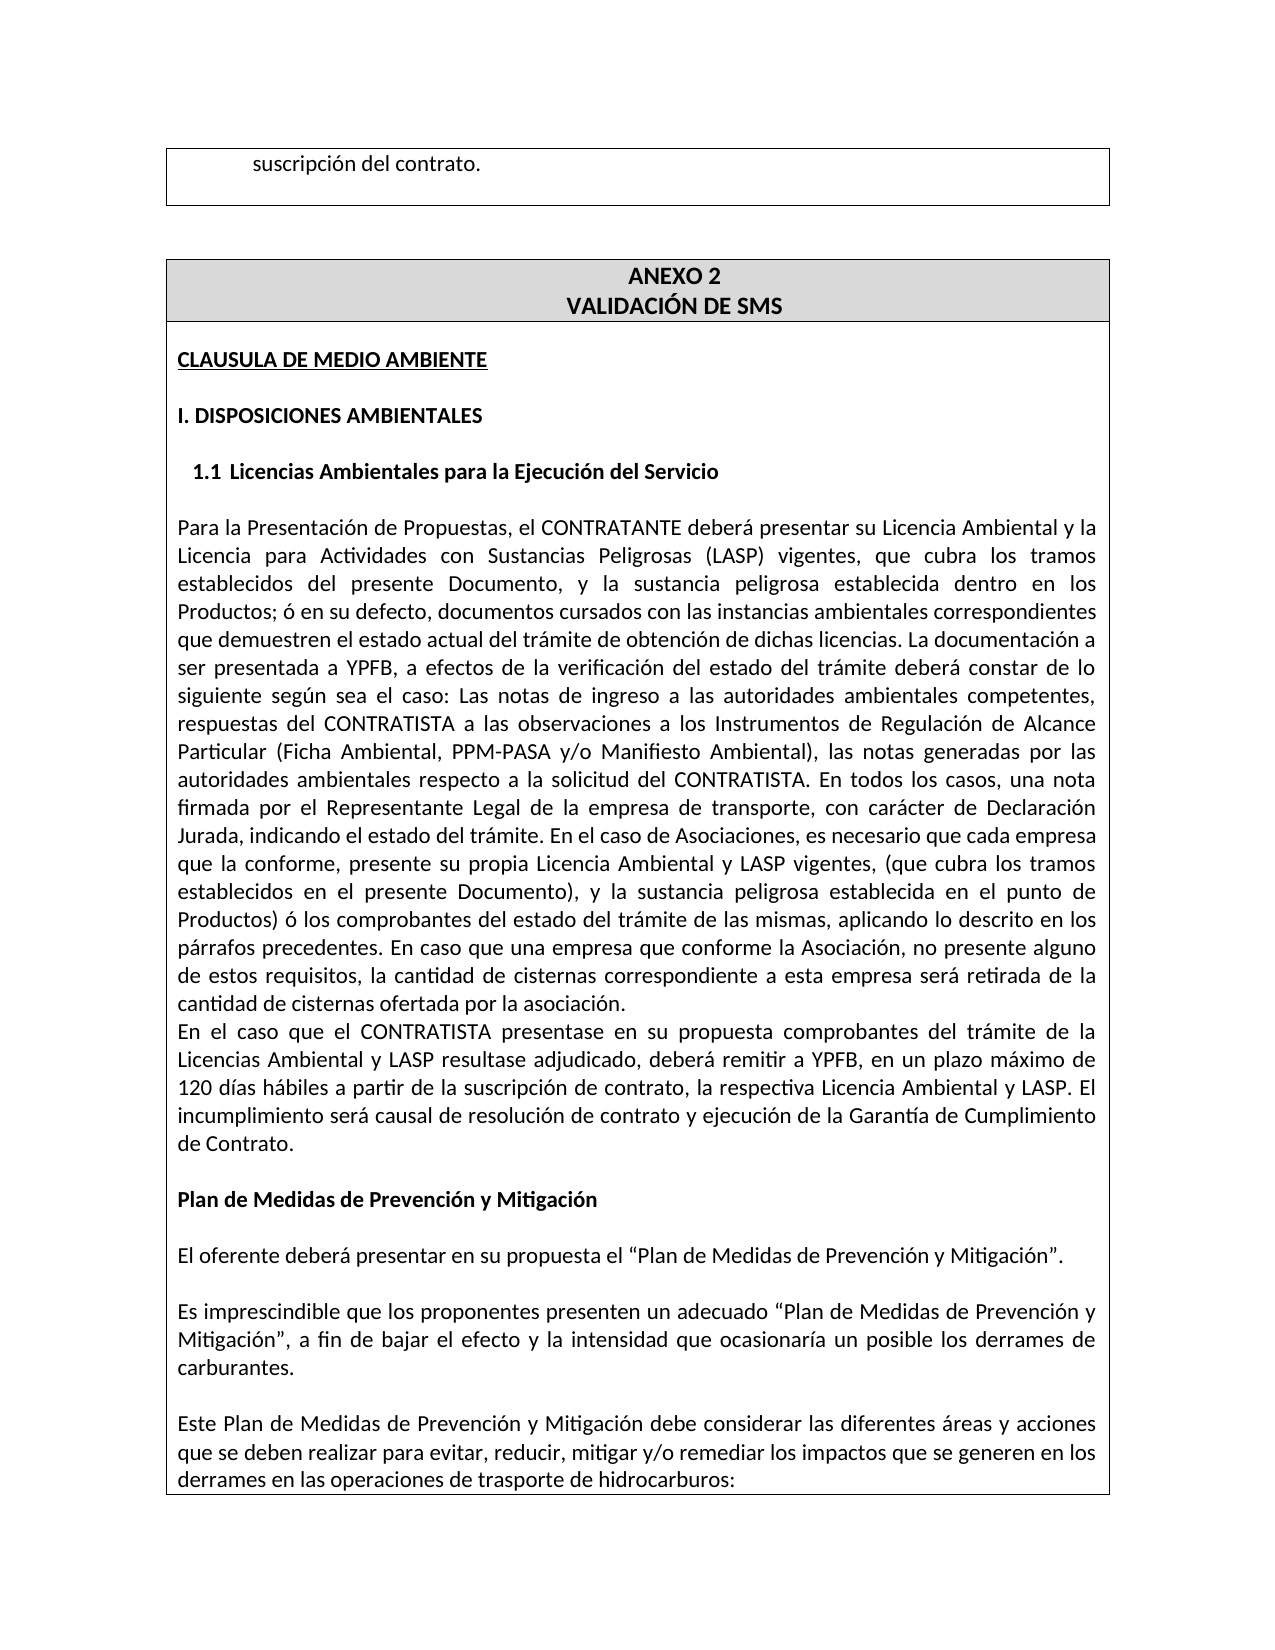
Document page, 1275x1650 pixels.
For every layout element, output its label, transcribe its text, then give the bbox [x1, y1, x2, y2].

table_header ANEXO 2 VALIDACIÓN DE SMS [167, 260, 1109, 321]
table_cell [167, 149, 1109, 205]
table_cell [167, 322, 1109, 1494]
